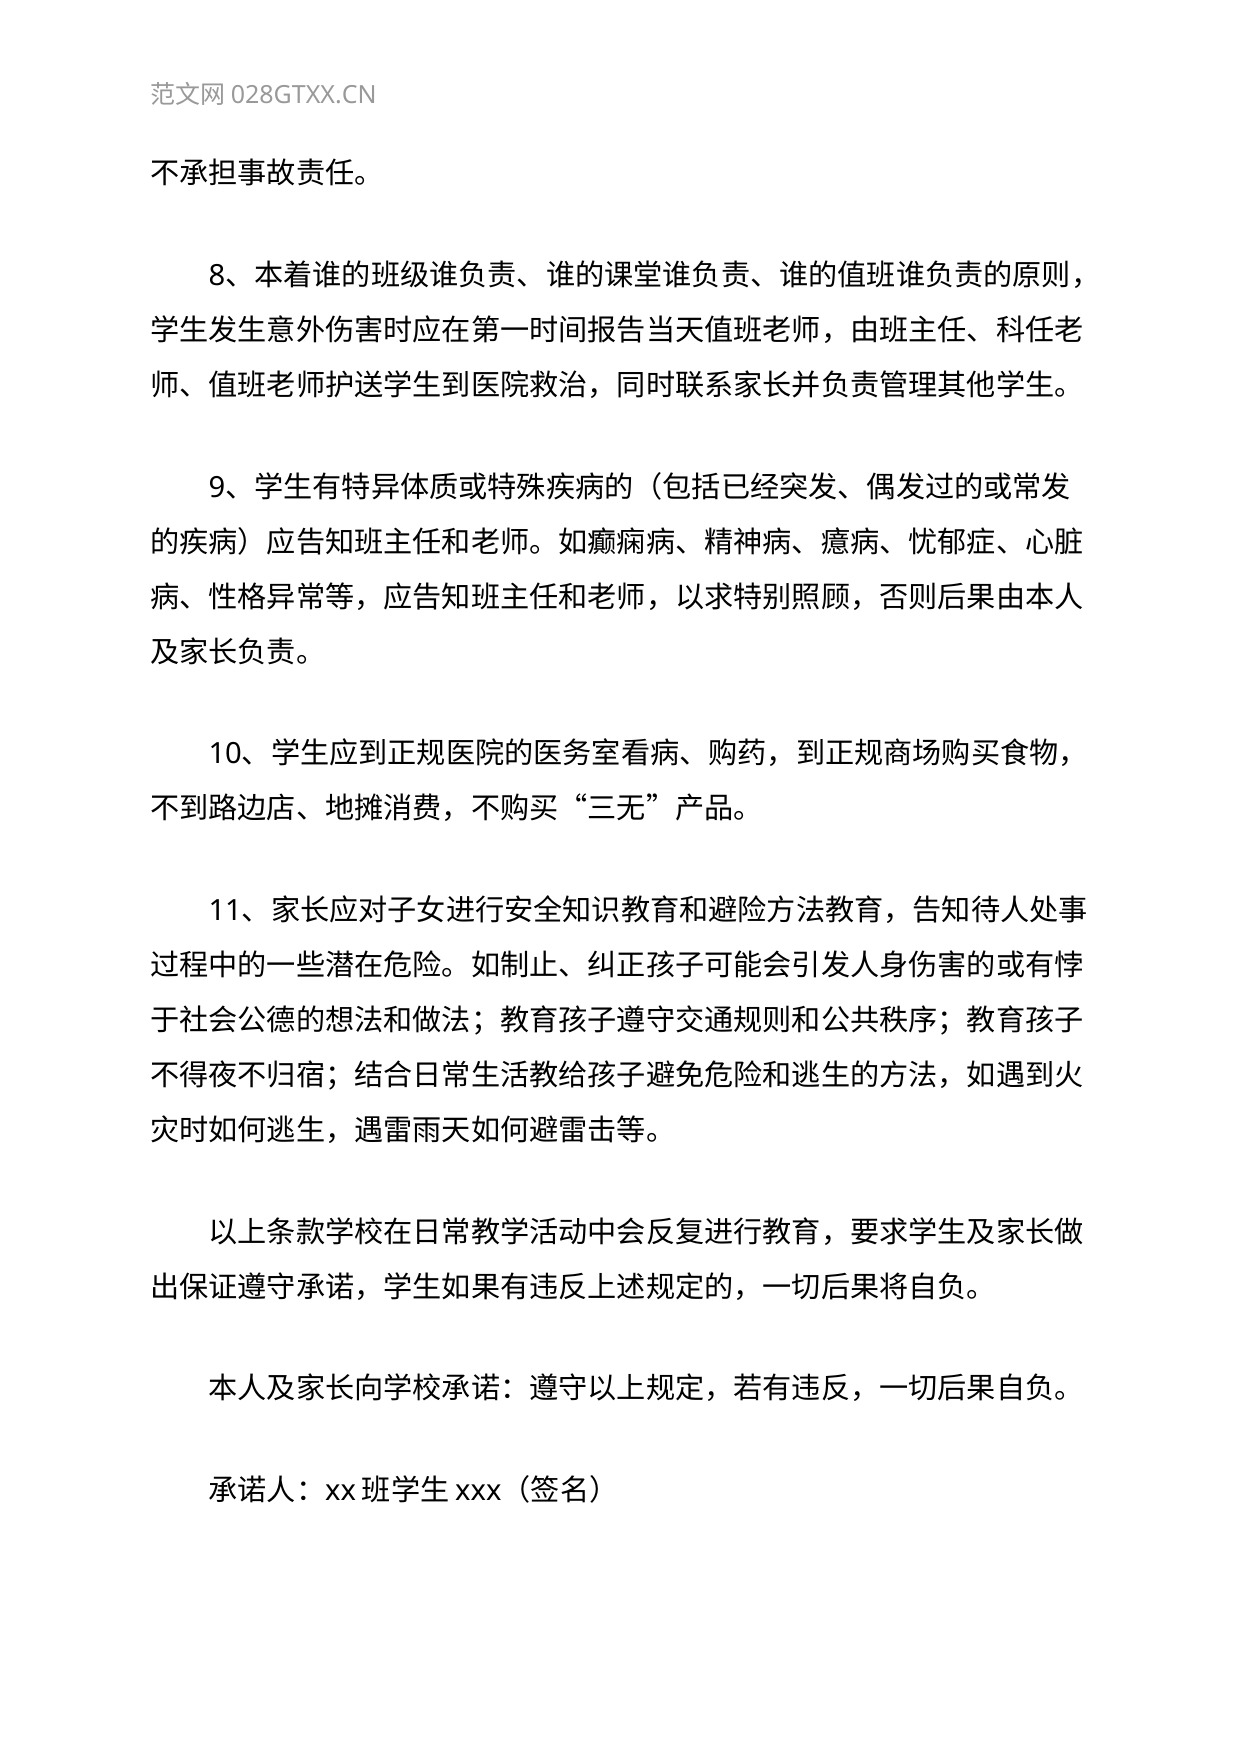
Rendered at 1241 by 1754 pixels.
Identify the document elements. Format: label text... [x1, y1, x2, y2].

text 11、家长应对子女进行安全知识教育和避险方法教育，告知待人处事过程中的一些潜在危险。如制止、纠正孩子可能会引发人身伤害的或有悖于社会公德的想法和做法；教育孩子遵守交通规则和公共秩序；教育孩子不得夜不归宿；结合日常生活教给孩子避免危险和逃生的方法，如遇到火灾时如何逃生，遇雷雨天如何避雷击等。 [150, 887, 1090, 1149]
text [150, 150, 1090, 192]
text 承诺人：xx班学生xxx（签名） [150, 1467, 1090, 1509]
text 本人及家长向学校承诺：遵守以上规定，若有违反，一切后果自负。 [150, 1365, 1090, 1407]
text 8、本着谁的班级谁负责、谁的课堂谁负责、谁的值班谁负责的原则，学生发生意外伤害时应在第一时间报告当天值班老师，由班主任、科任老师、值班老师护送学生到医院救治，同时联系家长并负责管理其他学生。 [150, 252, 1090, 404]
text 以上条款学校在日常教学活动中会反复进行教育，要求学生及家长做出保证遵守承诺，学生如果有违反上述规定的，一切后果将自负。 [150, 1208, 1090, 1305]
text 9、学生有特异体质或特殊疾病的（包括已经突发、偶发过的或常发的疾病）应告知班主任和老师。如癫痫病、精神病、癔病、忧郁症、心脏病、性格异常等，应告知班主任和老师，以求特别照顾，否则后果由本人及家长负责。 [150, 463, 1090, 671]
text 10、学生应到正规医院的医务室看病、购药，到正规商场购买食物，不到路边店、地摊消费，不购买“三无”产品。 [150, 730, 1090, 827]
